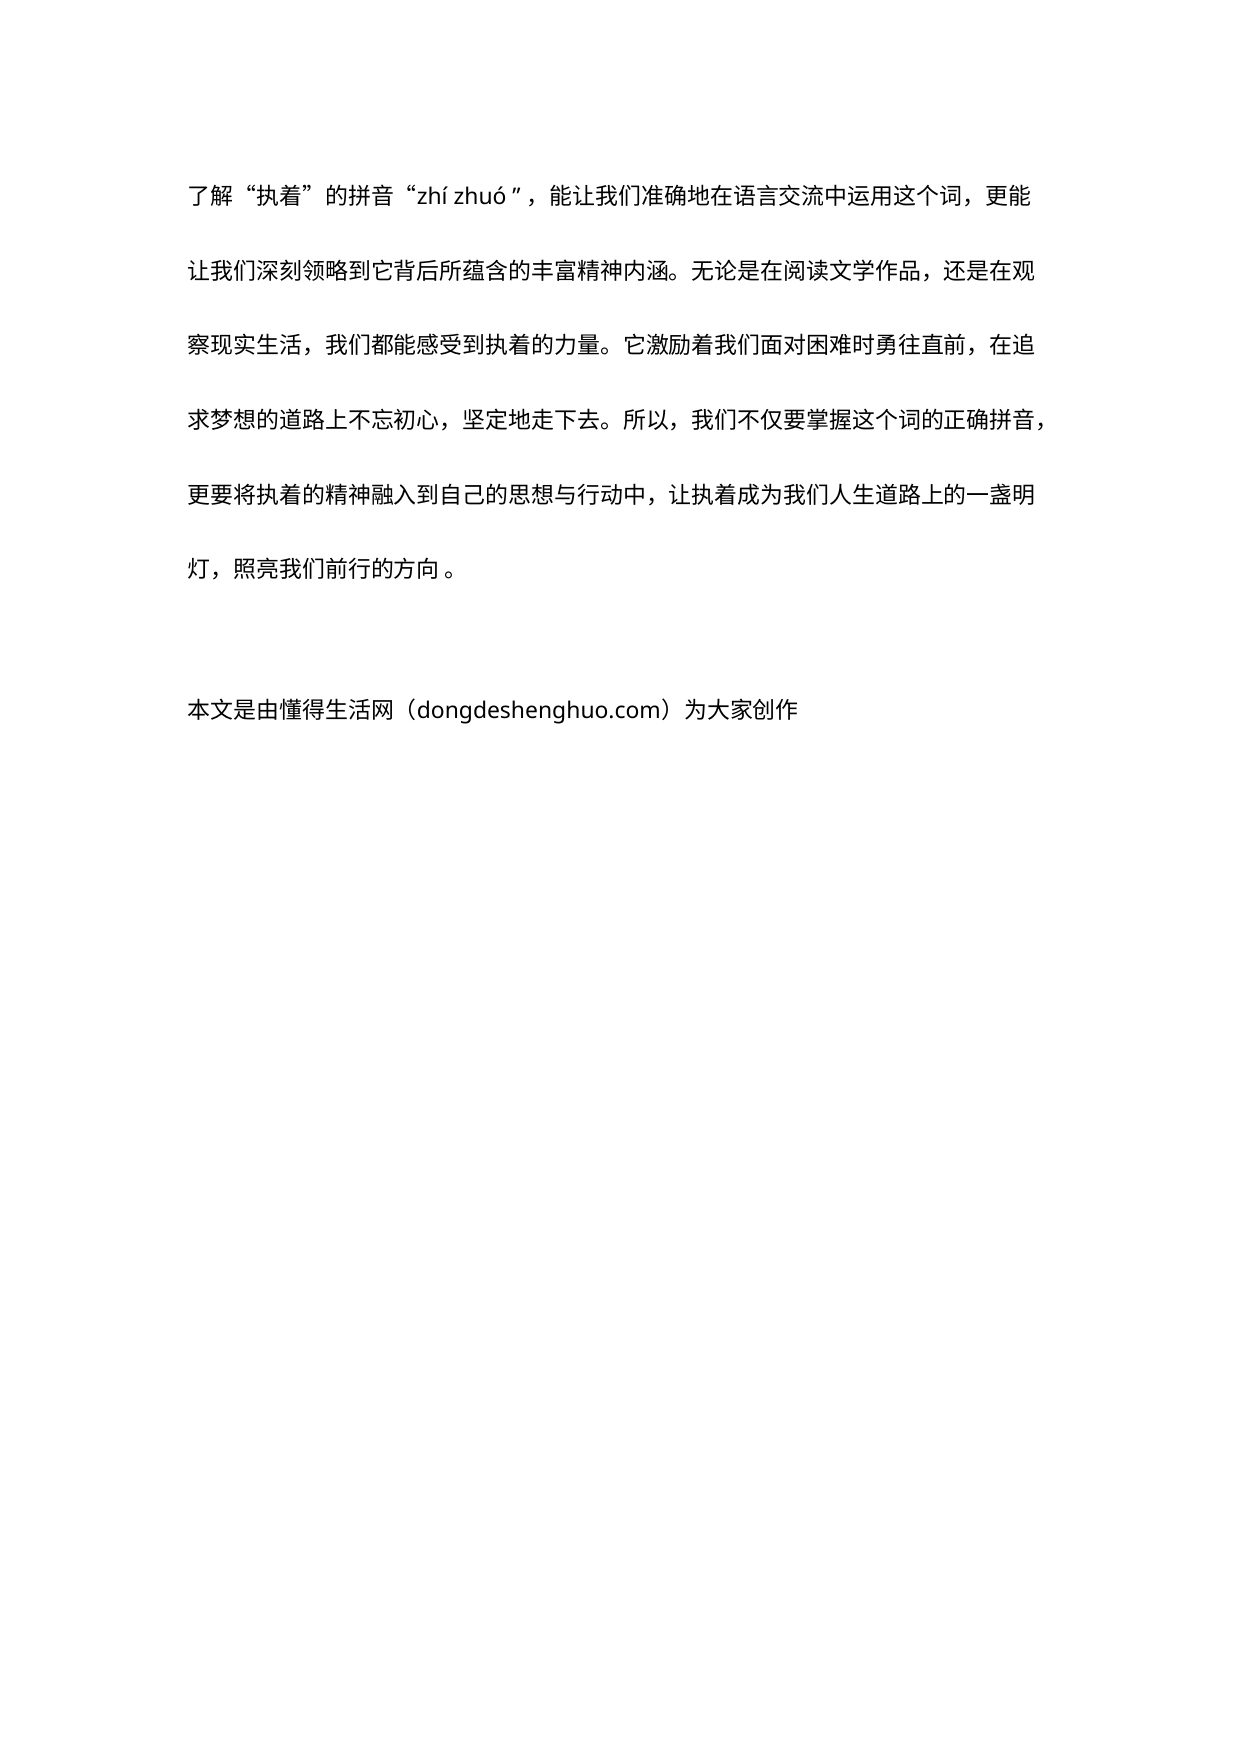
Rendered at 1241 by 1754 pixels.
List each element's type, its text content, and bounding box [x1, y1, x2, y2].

text 本文是由懂得生活网（dongdeshenghuo.com）为大家创作 [187, 676, 1053, 741]
text 了解“执着”的拼音“zhí zhuó ” ，能让我们准确地在语言交流中运用这个词，更能让我们深刻领略到它背后所蕴含的丰富精神内涵。无论是在阅读文学作品，还是在观察现实生活，我们都能感受到执着的力量。它激励着我们面对困难时勇往直前，在追求梦想的道路上不忘初心，坚定地走下去。所以，我们不仅要掌握这个词的正确拼音，更要将执着的精神融入到自己的思想与行动中，让执着成为我们人生道路上的一盏明灯，照亮我们前行的方向 。 [187, 162, 1053, 600]
